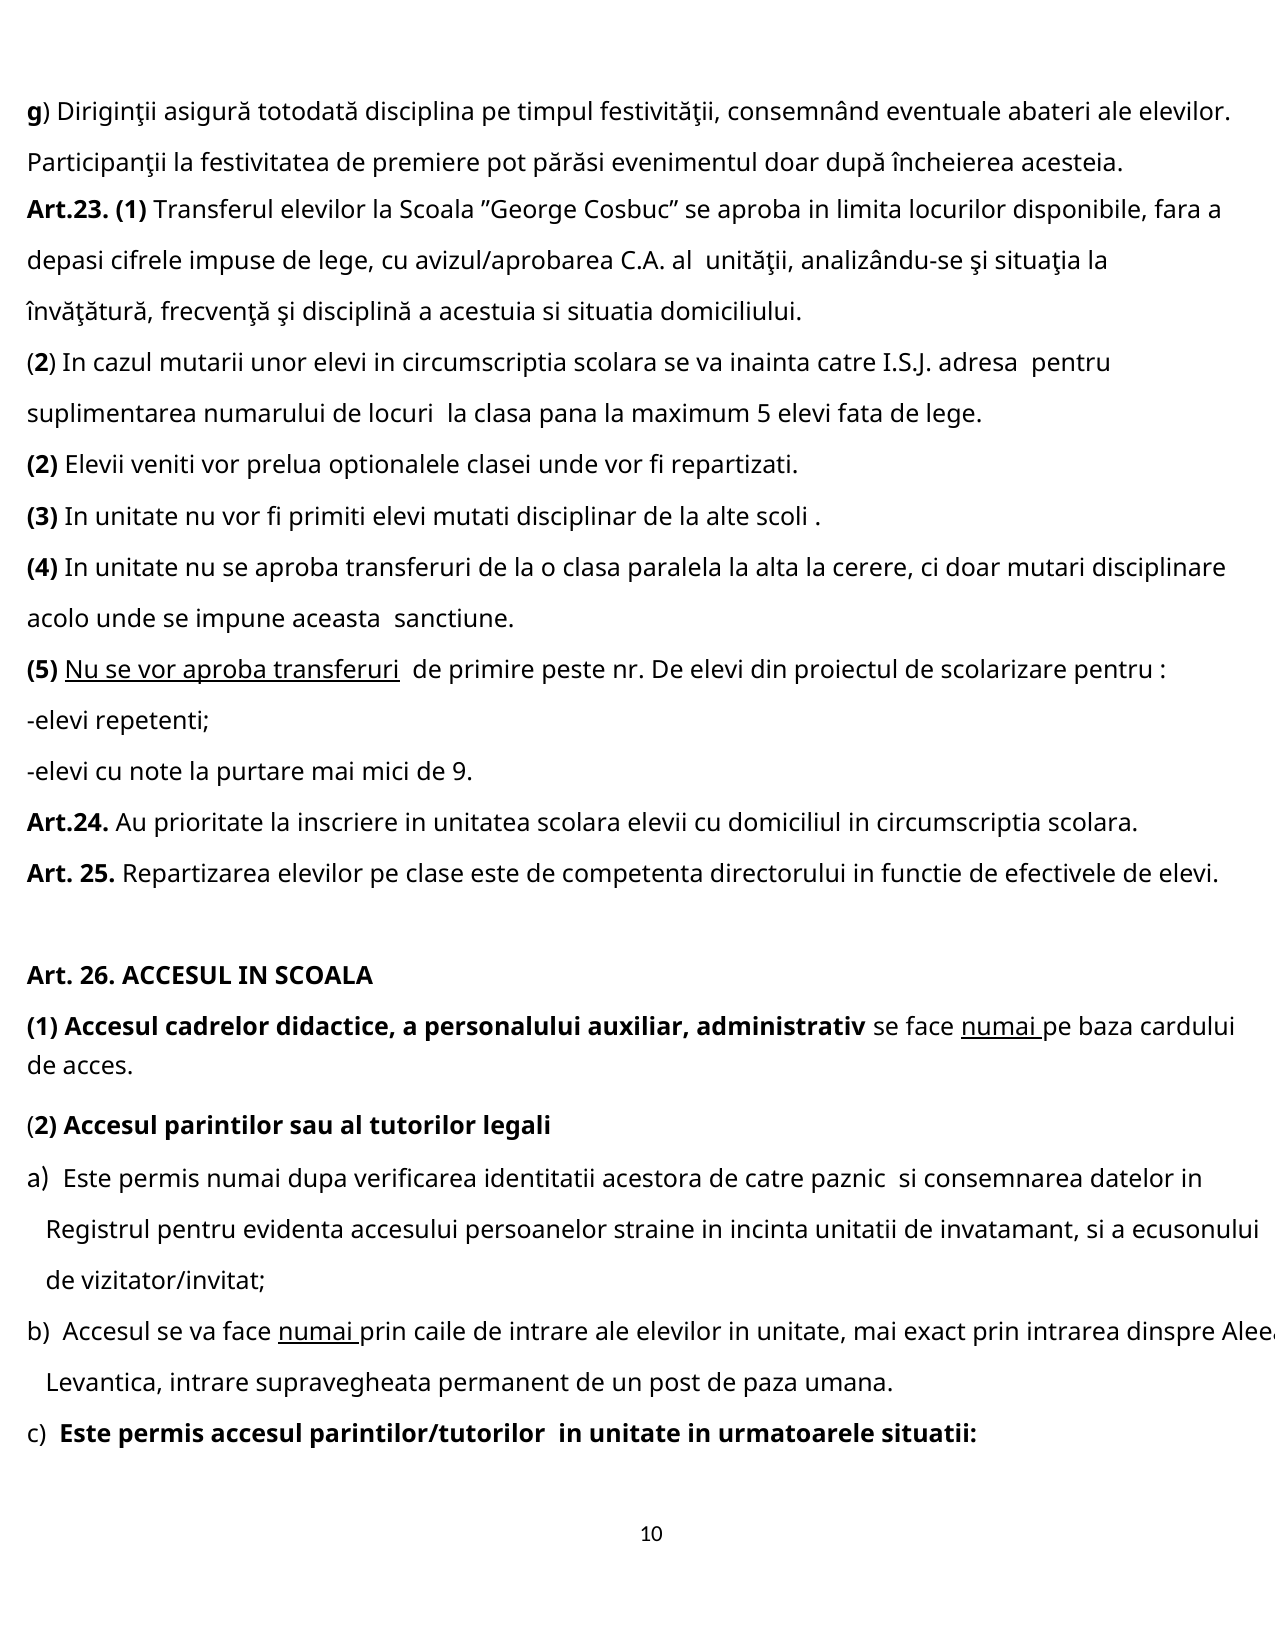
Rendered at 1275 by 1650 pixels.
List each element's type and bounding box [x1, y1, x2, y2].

table_header [27, 94, 1236, 1463]
